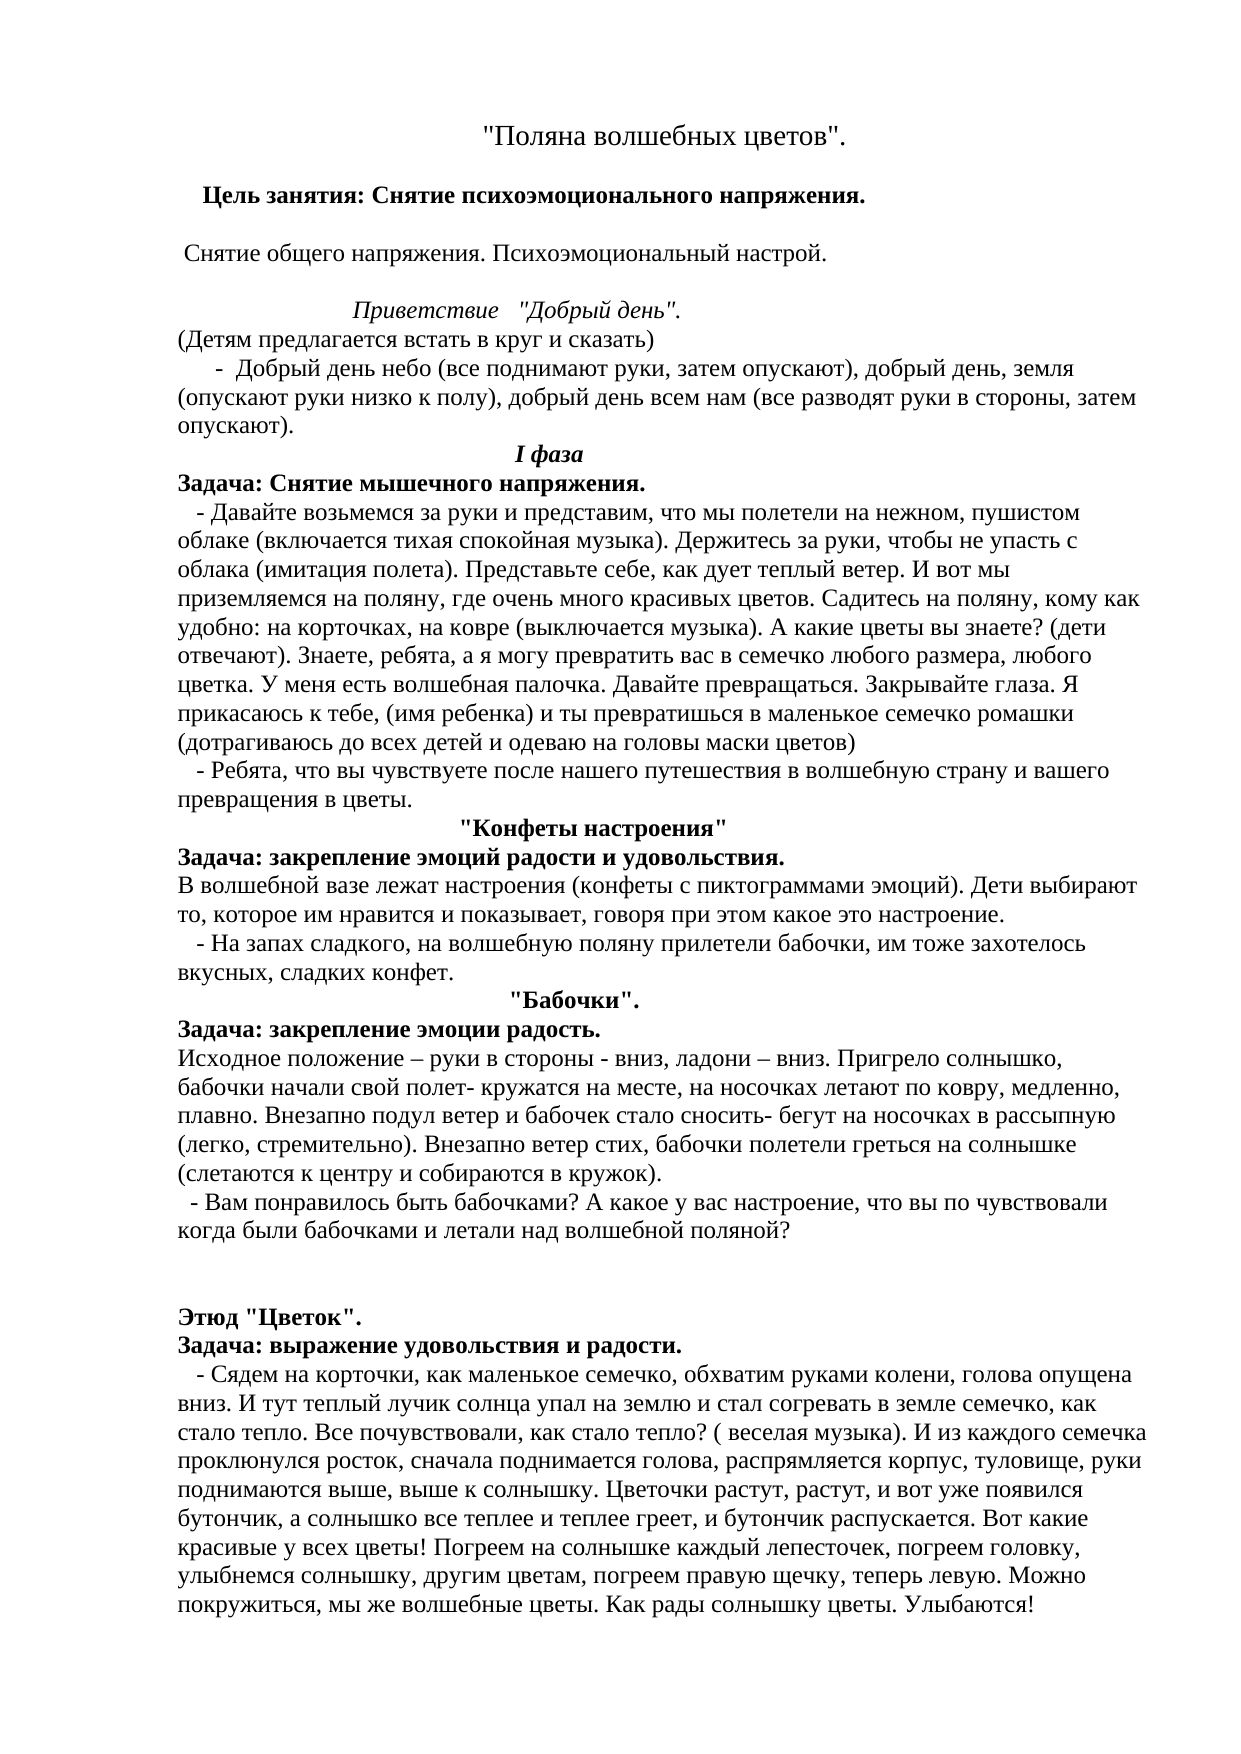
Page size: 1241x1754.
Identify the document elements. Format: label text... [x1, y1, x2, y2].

text Задача: закрепление эмоции радость. [177, 1014, 1152, 1043]
text Этюд "Цветок". [177, 1302, 1152, 1330]
text Цель занятия: Снятие психоэмоционального напряжения. [177, 180, 1152, 209]
text Приветствие "Добрый день". [177, 295, 1152, 324]
text (Детям предлагается встать в круг и сказать) [177, 324, 1152, 353]
text Задача: выражение удовольствия и радости. [177, 1330, 1152, 1359]
text "Поляна волшебных цветов". [177, 118, 1152, 152]
text - Сядем на корточки, как маленькое семечко, обхватим руками колени, голова опущена вниз. И тут теплый лучик солнца упал на землю и стал согревать в земле семечко, как стало тепло. Все почувствовали, как стало тепло? ( веселая музыка). И из каждого семечка проклюнулся росток, сначала поднимается голова, распрямляется корпус, туловище, руки поднимаются выше, выше к солнышку. Цветочки растут, растут, и вот уже появился бутончик, а солнышко все теплее и теплее греет, и бутончик распускается. Вот какие красивые у всех цветы! Погреем на солнышке каждый лепесточек, погреем головку, улыбнемся солнышку, другим цветам, погреем правую щечку, теперь левую. Можно покружиться, мы же волшебные цветы. Как рады солнышку цветы. Улыбаются! [177, 1359, 1152, 1618]
text I фаза [177, 439, 1152, 468]
text "Конфеты настроения" [177, 813, 1152, 842]
text "Бабочки". [177, 985, 1152, 1014]
text Задача: Снятие мышечного напряжения. [177, 468, 1152, 497]
text Исходное положение – руки в стороны - вниз, ладони – вниз. Пригрело солнышко, бабочки начали свой полет- кружатся на месте, на носочках летают по ковру, медленно, плавно. Внезапно подул ветер и бабочек стало сносить- бегут на носочках в рассыпную (легко, стремительно). Внезапно ветер стих, бабочки полетели греться на солнышке (слетаются к центру и собираются в кружок). [177, 1043, 1152, 1187]
text - Добрый день небо (все поднимают руки, затем опускают), добрый день, земля (опускают руки низко к полу), добрый день всем нам (все разводят руки в стороны, затем опускают). [177, 353, 1152, 439]
text - На запах сладкого, на волшебную поляну прилетели бабочки, им тоже захотелось вкусных, сладких конфет. [177, 928, 1152, 985]
text - Ребята, что вы чувствуете после нашего путешествия в волшебную страну и вашего превращения в цветы. [177, 755, 1152, 813]
text - Давайте возьмемся за руки и представим, что мы полетели на нежном, пушистом облаке (включается тихая спокойная музыка). Держитесь за руки, чтобы не упасть с облака (имитация полета). Представьте себе, как дует теплый ветер. И вот мы приземляемся на поляну, где очень много красивых цветов. Садитесь на поляну, кому как удобно: на корточках, на ковре (выключается музыка). А какие цветы вы знаете? (дети отвечают). Знаете, ребята, а я могу превратить вас в семечко любого размера, любого цветка. У меня есть волшебная палочка. Давайте превращаться. Закрывайте глаза. Я прикасаюсь к тебе, (имя ребенка) и ты превратишься в маленькое семечко ромашки (дотрагиваюсь до всех детей и одеваю на головы маски цветов) [177, 497, 1152, 755]
text В волшебной вазе лежат настроения (конфеты с пиктограммами эмоций). Дети выбирают то, которое им нравится и показывает, говоря при этом какое это настроение. [177, 870, 1152, 928]
text Задача: закрепление эмоций радости и удовольствия. [177, 842, 1152, 870]
text - Вам понравилось быть бабочками? А какое у вас настроение, что вы по чувствовали когда были бабочками и летали над волшебной поляной? [177, 1187, 1152, 1244]
text Снятие общего напряжения. Психоэмоциональный настрой. [177, 238, 1152, 267]
